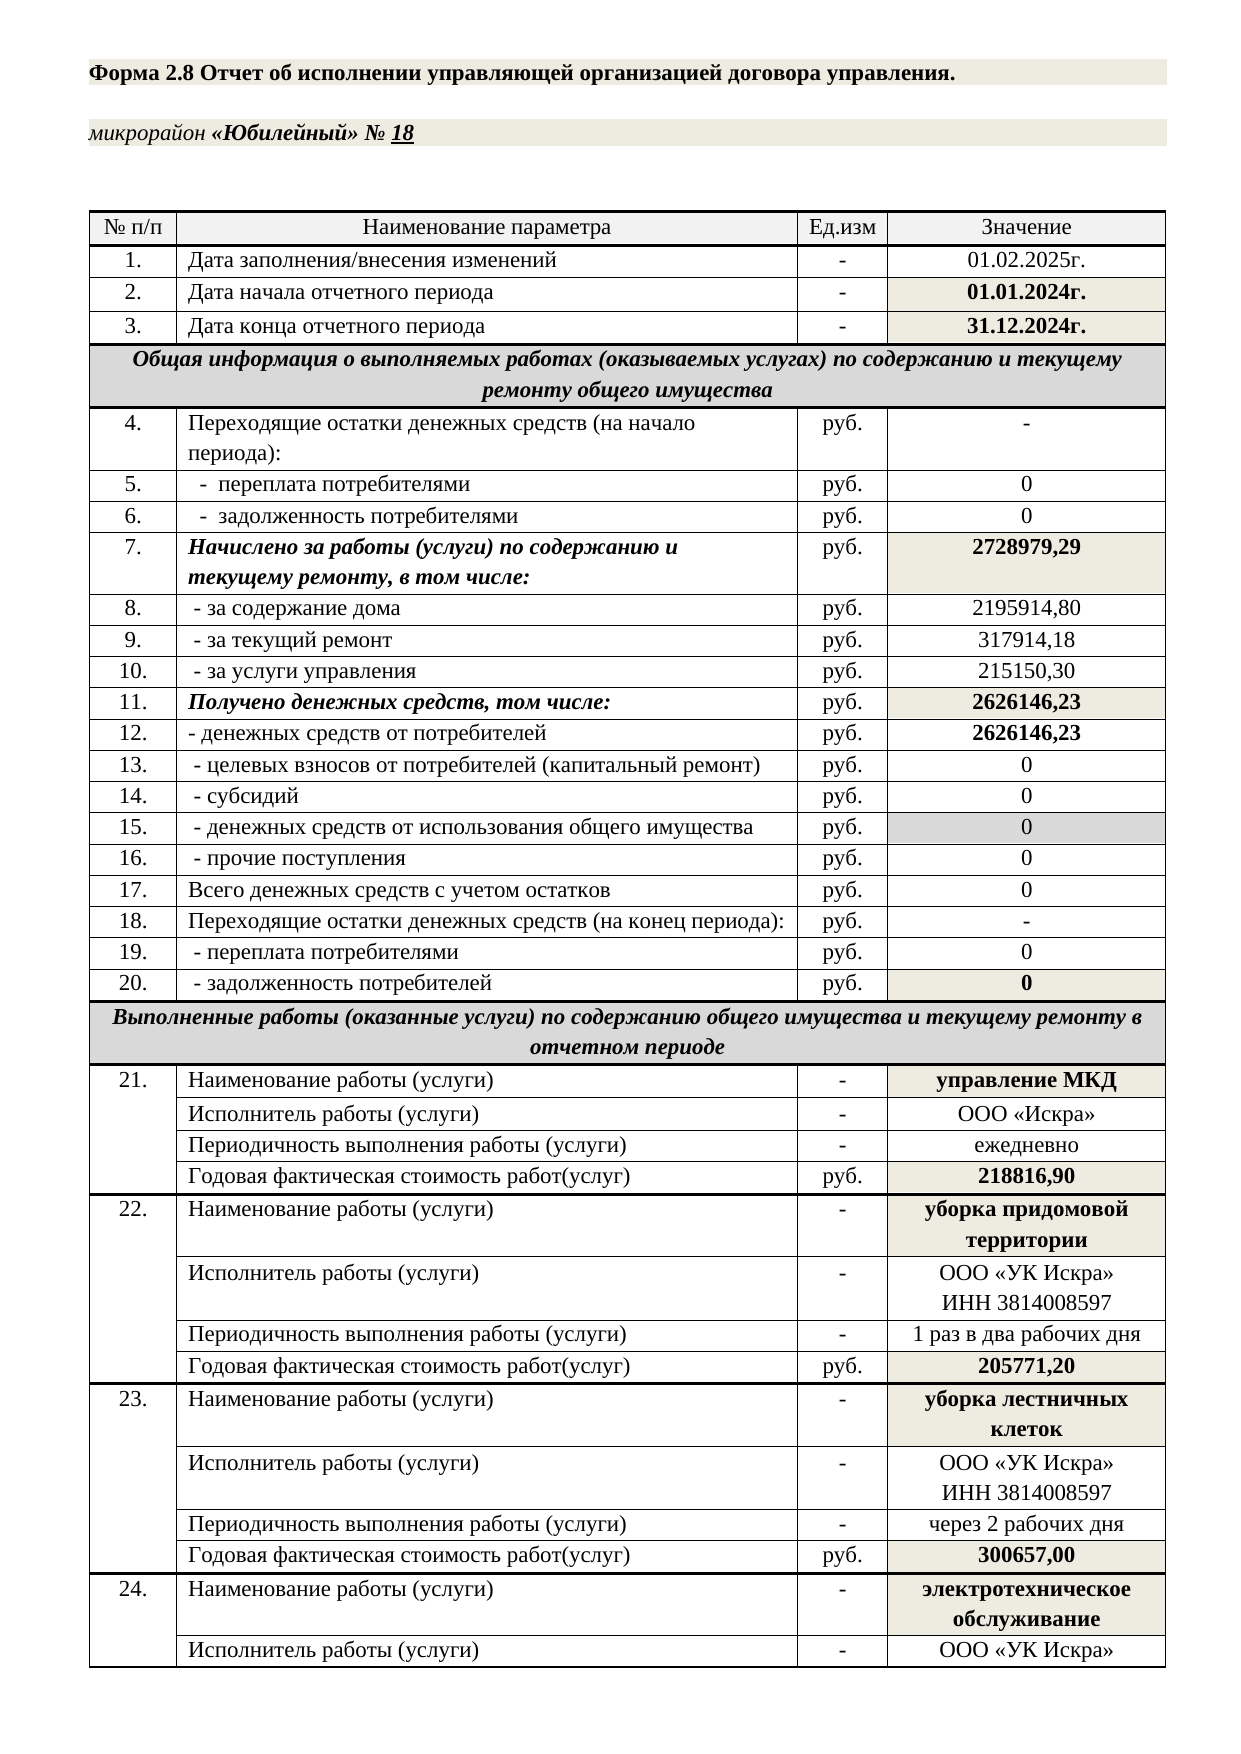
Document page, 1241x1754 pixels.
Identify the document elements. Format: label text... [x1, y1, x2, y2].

table_cell Исполнитель работы (услуги) [177, 1257, 797, 1319]
table_header Наименование параметра [177, 213, 797, 243]
table_cell 0 [888, 938, 1165, 968]
table_cell через 2 рабочих дня [888, 1510, 1165, 1540]
table_cell руб. [798, 657, 887, 687]
table_cell 6. [90, 502, 176, 532]
table_cell руб. [798, 970, 887, 1000]
table_cell - [798, 1575, 887, 1635]
table_cell - денежных средств от потребителей [177, 720, 797, 750]
table_cell Выполненные работы (оказанные услуги) по содержанию общего имущества и текущему ремонту в отчетном периоде [90, 1003, 1165, 1063]
table_cell Получено денежных средств, том числе: [177, 688, 797, 718]
table_cell - задолженность потребителями [177, 502, 797, 532]
table_cell 0 [888, 876, 1165, 906]
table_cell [177, 1636, 797, 1666]
table_cell 218816,90 [888, 1162, 1165, 1192]
table_cell руб. [798, 720, 887, 750]
table_header Ед.изм [798, 213, 887, 243]
table_cell руб. [798, 751, 887, 781]
table_cell 2626146,23 [888, 688, 1165, 718]
table_cell уборка придомовой территории [888, 1196, 1165, 1256]
table_cell 10. [90, 657, 176, 687]
table_cell 0 [888, 970, 1165, 1000]
table_cell Дата начала отчетного периода [177, 278, 797, 311]
table_cell 14. [90, 782, 176, 812]
table_cell руб. [798, 502, 887, 532]
table_cell руб. [798, 907, 887, 937]
table_cell 0 [888, 813, 1165, 843]
table_cell Годовая фактическая стоимость работ(услуг) [177, 1352, 797, 1382]
table_cell Переходящие остатки денежных средств (на конец периода): [177, 907, 797, 937]
table_cell руб. [798, 688, 887, 718]
table_cell управление МКД [888, 1066, 1165, 1097]
table_cell - [798, 1510, 887, 1540]
table_cell ООО «УК Искра» ИНН 3814008597 [888, 1257, 1165, 1319]
table_cell 23. [90, 1385, 176, 1572]
table_cell - переплата потребителями [177, 471, 797, 501]
table_cell - прочие поступления [177, 845, 797, 875]
table_cell - за услуги управления [177, 657, 797, 687]
table_cell 1. [90, 247, 176, 277]
table_cell 19. [90, 938, 176, 968]
table_cell - денежных средств от использования общего имущества [177, 813, 797, 843]
table_cell 1 раз в два рабочих дня [888, 1321, 1165, 1351]
table_cell - за содержание дома [177, 595, 797, 625]
table_cell 12. [90, 720, 176, 750]
table_cell 15. [90, 813, 176, 843]
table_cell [177, 1510, 797, 1540]
table_cell 8. [90, 595, 176, 625]
table_cell руб. [798, 626, 887, 656]
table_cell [888, 1636, 1165, 1666]
table_cell - [888, 907, 1165, 937]
table_cell - [798, 1131, 887, 1161]
table_cell 20. [90, 970, 176, 1000]
table_cell 4. [90, 409, 176, 469]
table_cell - за текущий ремонт [177, 626, 797, 656]
table_cell Исполнитель работы (услуги) [177, 1098, 797, 1130]
table_cell 22. [90, 1196, 176, 1382]
table_cell - переплата потребителями [177, 938, 797, 968]
table_cell 0 [888, 751, 1165, 781]
table_cell руб. [798, 938, 887, 968]
table_cell 205771,20 [888, 1352, 1165, 1382]
table_cell 21. [90, 1066, 176, 1192]
table_cell - задолженность потребителей [177, 970, 797, 1000]
table_cell 11. [90, 688, 176, 718]
table_cell - [798, 278, 887, 311]
table_cell руб. [798, 471, 887, 501]
table_cell 5. [90, 471, 176, 501]
table_cell - [798, 1196, 887, 1256]
table_header Значение [888, 213, 1165, 243]
table_cell 215150,30 [888, 657, 1165, 687]
table_cell - [798, 1321, 887, 1351]
table_cell руб. [798, 409, 887, 469]
table_cell 7. [90, 533, 176, 593]
table_cell Годовая фактическая стоимость работ(услуг) [177, 1162, 797, 1192]
table_cell 3. [90, 312, 176, 342]
table_cell Дата конца отчетного периода [177, 312, 797, 342]
table_cell Наименование работы (услуги) [177, 1385, 797, 1446]
table_cell руб. [798, 782, 887, 812]
table_cell - субсидий [177, 782, 797, 812]
table_cell 2728979,29 [888, 533, 1165, 593]
table_cell Наименование работы (услуги) [177, 1196, 797, 1256]
table_cell 24. [90, 1575, 176, 1666]
table_cell 2. [90, 278, 176, 311]
table_cell руб. [798, 845, 887, 875]
table_cell Всего денежных средств с учетом остатков [177, 876, 797, 906]
table_cell - [798, 1385, 887, 1446]
table_cell Периодичность выполнения работы (услуги) [177, 1131, 797, 1161]
table_cell ежедневно [888, 1131, 1165, 1161]
table_cell 18. [90, 907, 176, 937]
table_cell 0 [888, 471, 1165, 501]
table_cell - [888, 409, 1165, 469]
table_cell Наименование работы (услуги) [177, 1066, 797, 1097]
table_cell - [798, 312, 887, 342]
table_cell Переходящие остатки денежных средств (на начало периода): [177, 409, 797, 469]
table_cell электротехническое обслуживание [888, 1575, 1165, 1635]
table_cell Периодичность выполнения работы (услуги) [177, 1321, 797, 1351]
table_cell уборка лестничных клеток [888, 1385, 1165, 1446]
table_cell - [798, 247, 887, 277]
table_cell 2195914,80 [888, 595, 1165, 625]
table_cell Дата заполнения/внесения изменений [177, 247, 797, 277]
table_cell руб. [798, 1352, 887, 1382]
table_cell Исполнитель работы (услуги) [177, 1447, 797, 1509]
table_cell руб. [798, 1541, 887, 1572]
table_cell руб. [798, 533, 887, 593]
table_cell руб. [798, 813, 887, 843]
table_cell 01.02.2025г. [888, 247, 1165, 277]
table_cell 0 [888, 782, 1165, 812]
table_cell ООО «Искра» [888, 1098, 1165, 1130]
table_cell 17. [90, 876, 176, 906]
table_cell 9. [90, 626, 176, 656]
table_cell 317914,18 [888, 626, 1165, 656]
table_cell руб. [798, 1162, 887, 1192]
table_cell 31.12.2024г. [888, 312, 1165, 342]
table_cell - [798, 1257, 887, 1319]
table_cell - [798, 1447, 887, 1509]
table_header № п/п [90, 213, 176, 243]
table_cell ООО «УК Искра» ИНН 3814008597 [888, 1447, 1165, 1509]
text микрорайон «Юбилейный» № 18 [89, 119, 1167, 146]
table_cell - [798, 1098, 887, 1130]
table_cell - [798, 1066, 887, 1097]
table_cell Наименование работы (услуги) [177, 1575, 797, 1635]
table_cell 13. [90, 751, 176, 781]
table_cell 0 [888, 845, 1165, 875]
table_cell 16. [90, 845, 176, 875]
table_cell Начислено за работы (услуги) по содержанию и текущему ремонту, в том числе: [177, 533, 797, 593]
table_cell 01.01.2024г. [888, 278, 1165, 311]
text Форма 2.8 Отчет об исполнении управляющей организацией договора управления. [89, 59, 1167, 85]
table_cell - целевых взносов от потребителей (капитальный ремонт) [177, 751, 797, 781]
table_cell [177, 1541, 797, 1572]
table_cell руб. [798, 876, 887, 906]
table_cell 300657,00 [888, 1541, 1165, 1572]
table_cell 0 [888, 502, 1165, 532]
table_cell Общая информация о выполняемых работах (оказываемых услугах) по содержанию и текущему ремонту общего имущества [90, 346, 1165, 406]
table_cell руб. [798, 595, 887, 625]
table_cell 2626146,23 [888, 720, 1165, 750]
table_cell - [798, 1636, 887, 1666]
